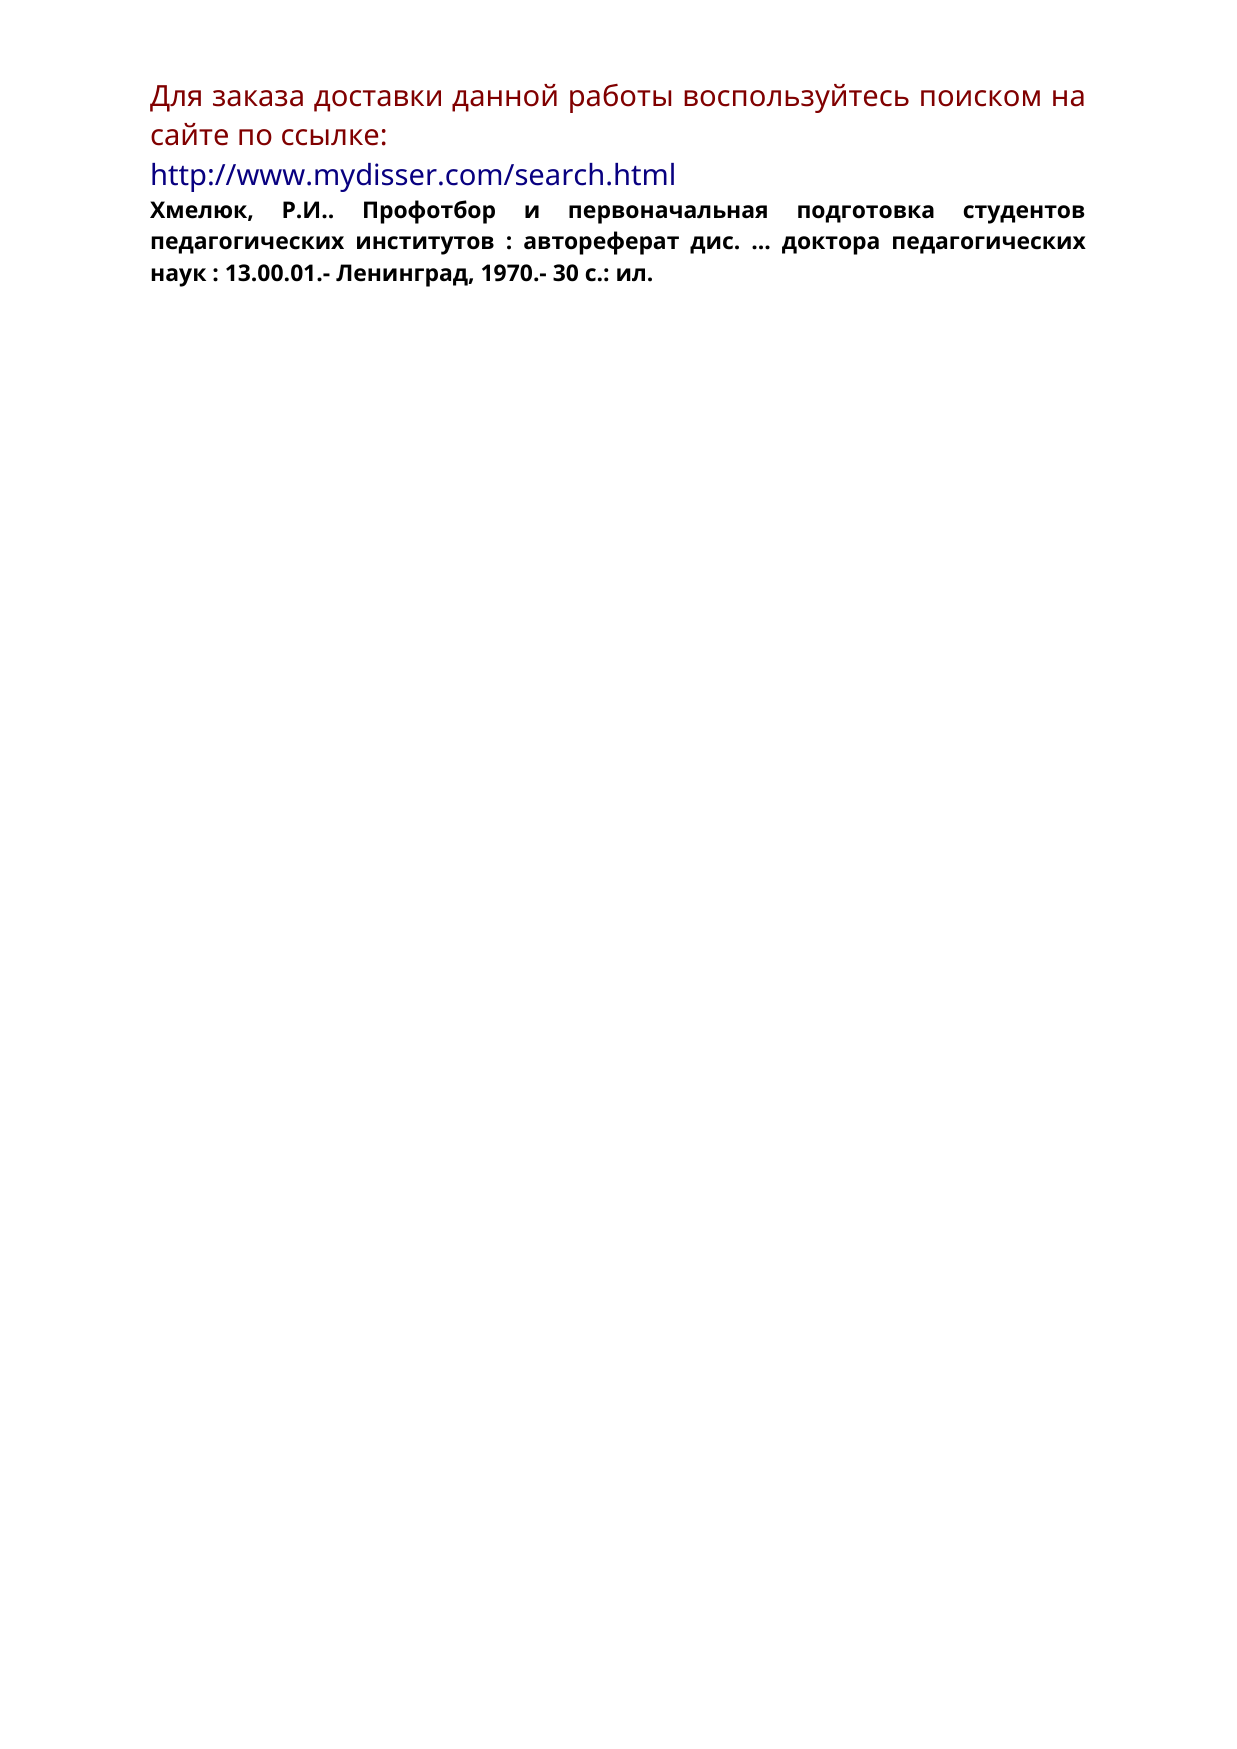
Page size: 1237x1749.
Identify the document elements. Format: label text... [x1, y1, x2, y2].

text Хмелюк, Р.И.. Профотбор и первоначальная подготовка студентов педагогических институтов : автореферат дис. ... доктора педагогических наук : 13.00.01.- Ленинград, 1970.- 30 с.: ил. [150, 194, 1086, 288]
